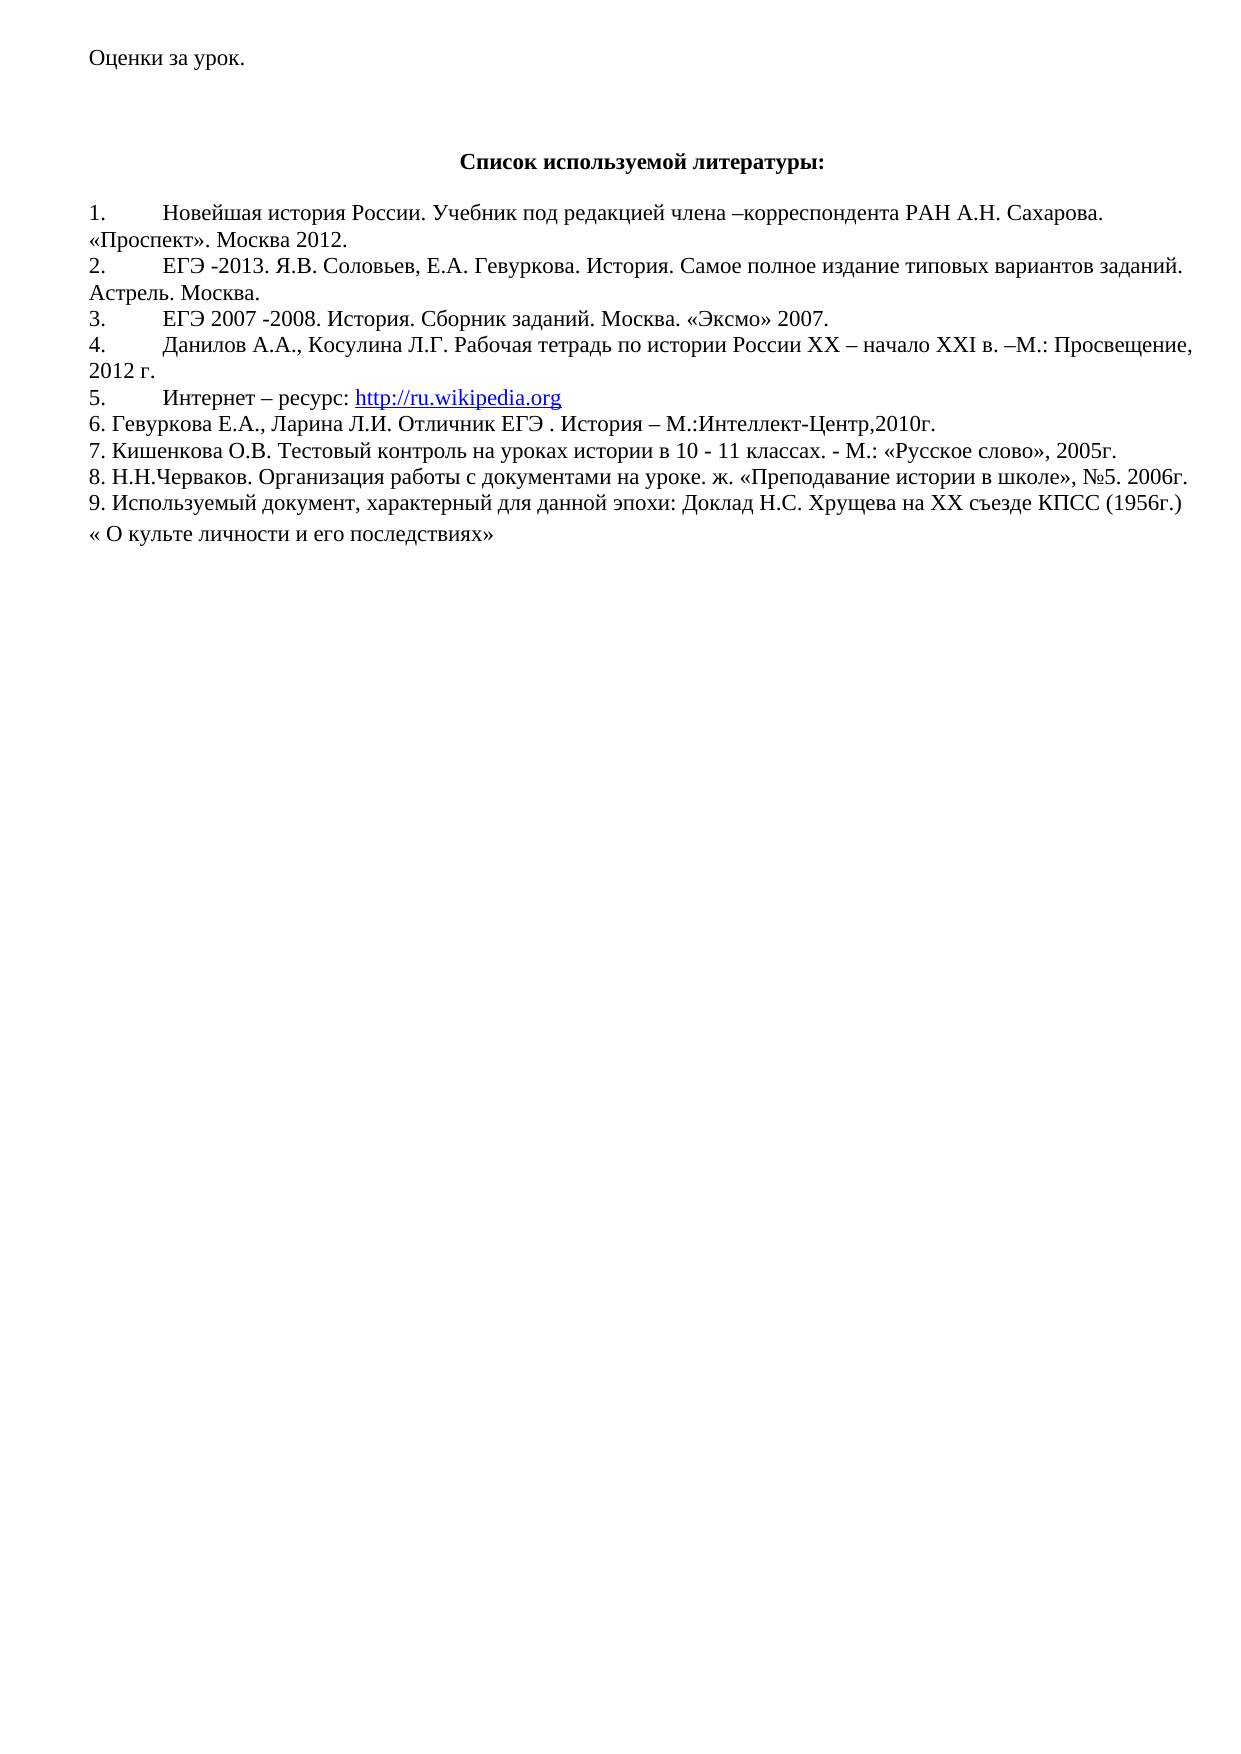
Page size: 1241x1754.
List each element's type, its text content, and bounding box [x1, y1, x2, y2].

text 1. Новейшая история России. Учебник под редакцией члена –корреспондента РАН А.Н. Сахарова. «Проспект». Москва 2012. [89, 199, 1196, 252]
text Список используемой литературы: [89, 148, 1196, 175]
text 4. Данилов А.А., Косулина Л.Г. Рабочая тетрадь по истории России XX – начало XXI в. –М.: Просвещение, 2012 г. [89, 331, 1196, 384]
text 7. Кишенкова О.В. Тестовый контроль на уроках истории в 10 - 11 классах. - М.: «Русское слово», 2005г. [89, 437, 1196, 463]
text 6. Гевуркова Е.А., Ларина Л.И. Отличник ЕГЭ . История – М.:Интеллект-Центр,2010г. [89, 410, 1196, 437]
text 3. ЕГЭ 2007 -2008. История. Сборник заданий. Москва. «Эксмо» 2007. [89, 305, 1196, 331]
text 9. Используемый документ, характерный для данной эпохи: Доклад Н.С. Хрущева на XX съезде КПСС (1956г.) « О культе личности и его последствиях» [89, 489, 1196, 546]
text 2. ЕГЭ -2013. Я.В. Соловьев, Е.А. Гевуркова. История. Самое полное издание типовых вариантов заданий. Астрель. Москва. [89, 252, 1196, 305]
text Оценки за урок. [89, 44, 1196, 71]
text 5. Интернет – ресурс: http://ru.wikipedia.org [89, 384, 1196, 410]
text 8. Н.Н.Черваков. Организация работы с документами на уроке. ж. «Преподавание истории в школе», №5. 2006г. [89, 463, 1196, 489]
